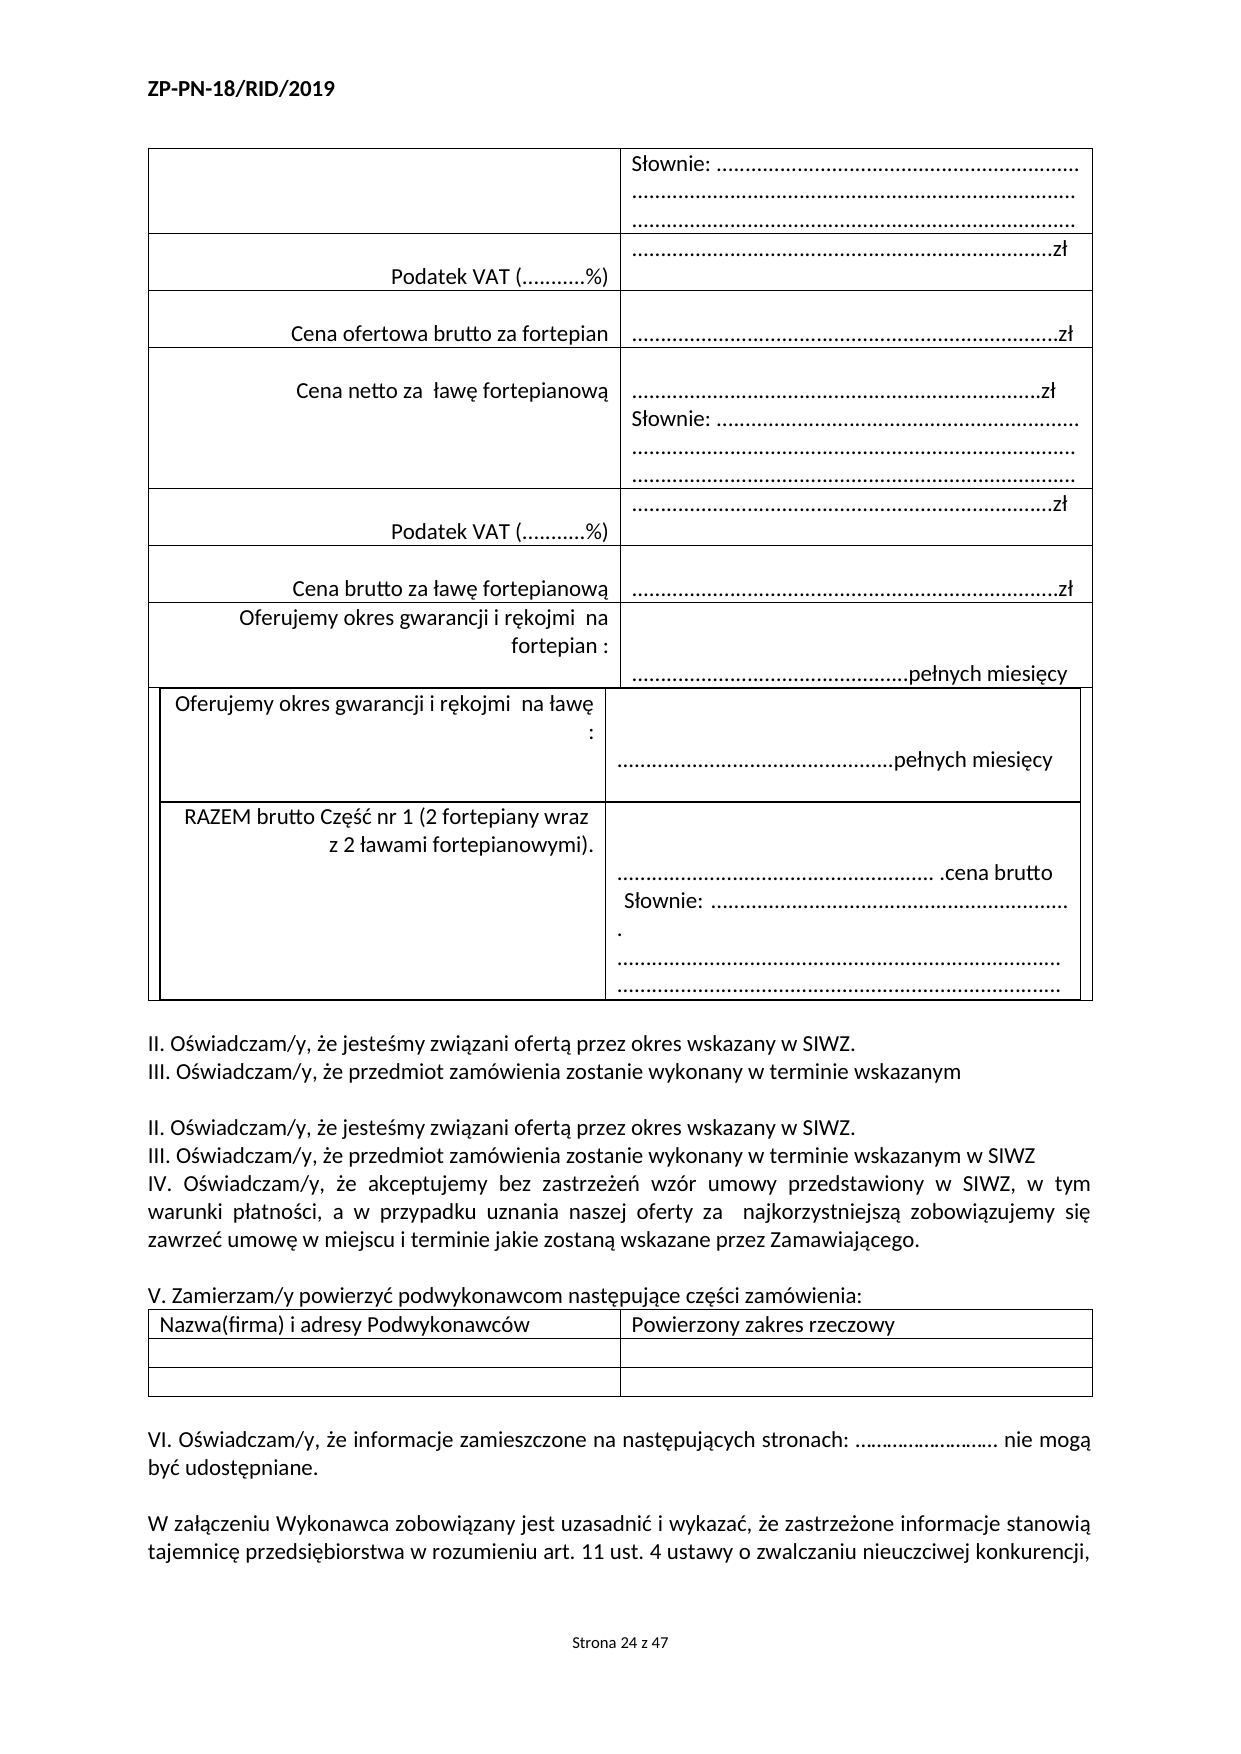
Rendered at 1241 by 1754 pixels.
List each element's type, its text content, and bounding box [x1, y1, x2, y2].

table_cell [161, 803, 605, 999]
table_cell [606, 803, 1080, 999]
table_cell [149, 1368, 620, 1396]
text III. Oświadczam/y, że przedmiot zamówienia zostanie wykonany w terminie wskazanym w SIWZ [148, 1141, 1093, 1169]
table_cell .......................................................................zł Słownie: ............................................................... ............................................................................. ............................................................................. [621, 348, 1092, 488]
table_cell Oferujemy okres gwarancji i rękojmi na fortepian : [149, 603, 620, 687]
table_header Nazwa(firma) i adresy Podwykonawców [149, 1310, 620, 1338]
table_cell [621, 1339, 1092, 1367]
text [148, 1509, 1093, 1565]
table_cell ..........................................................................zł [621, 546, 1092, 602]
table_cell Podatek VAT (...........%) [149, 489, 620, 545]
text V. Zamierzam/y powierzyć podwykonawcom następujące części zamówienia: [148, 1281, 1093, 1309]
text II. Oświadczam/y, że jesteśmy związani ofertą przez okres wskazany w SIWZ. [148, 1029, 1093, 1057]
table_cell [1081, 688, 1092, 1000]
table_cell [606, 689, 1080, 801]
table_cell [149, 688, 159, 1000]
text VI. Oświadczam/y, że informacje zamieszczone na następujących stronach: ……………………… nie mogą być udostępniane. [148, 1425, 1093, 1481]
table_cell [161, 689, 605, 801]
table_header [621, 149, 1092, 233]
text II. Oświadczam/y, że jesteśmy związani ofertą przez okres wskazany w SIWZ. [148, 1113, 1093, 1141]
table_cell .........................................................................zł [621, 234, 1092, 290]
table_header Powierzony zakres rzeczowy [621, 1310, 1092, 1338]
table_cell [149, 1339, 620, 1367]
table_cell .........................................................................zł [621, 489, 1092, 545]
table_cell Cena netto za ławę fortepianową [149, 348, 620, 488]
text IV. Oświadczam/y, że akceptujemy bez zastrzeżeń wzór umowy przedstawiony w SIWZ, w tym warunki płatności, a w przypadku uznania naszej oferty za najkorzystniejszą zobowiązujemy się zawrzeć umowę w miejscu i terminie jakie zostaną wskazane przez Zamawiającego. [148, 1169, 1093, 1253]
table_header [149, 149, 620, 233]
table_cell ..........................................................................zł [621, 291, 1092, 347]
text III. Oświadczam/y, że przedmiot zamówienia zostanie wykonany w terminie wskazanym [148, 1057, 1093, 1085]
table_cell Podatek VAT (...........%) [149, 234, 620, 290]
table_cell ................................................pełnych miesięcy [621, 603, 1092, 687]
table_cell Cena brutto za ławę fortepianową [149, 546, 620, 602]
table_cell Cena ofertowa brutto za fortepian [149, 291, 620, 347]
table_cell [621, 1368, 1092, 1396]
